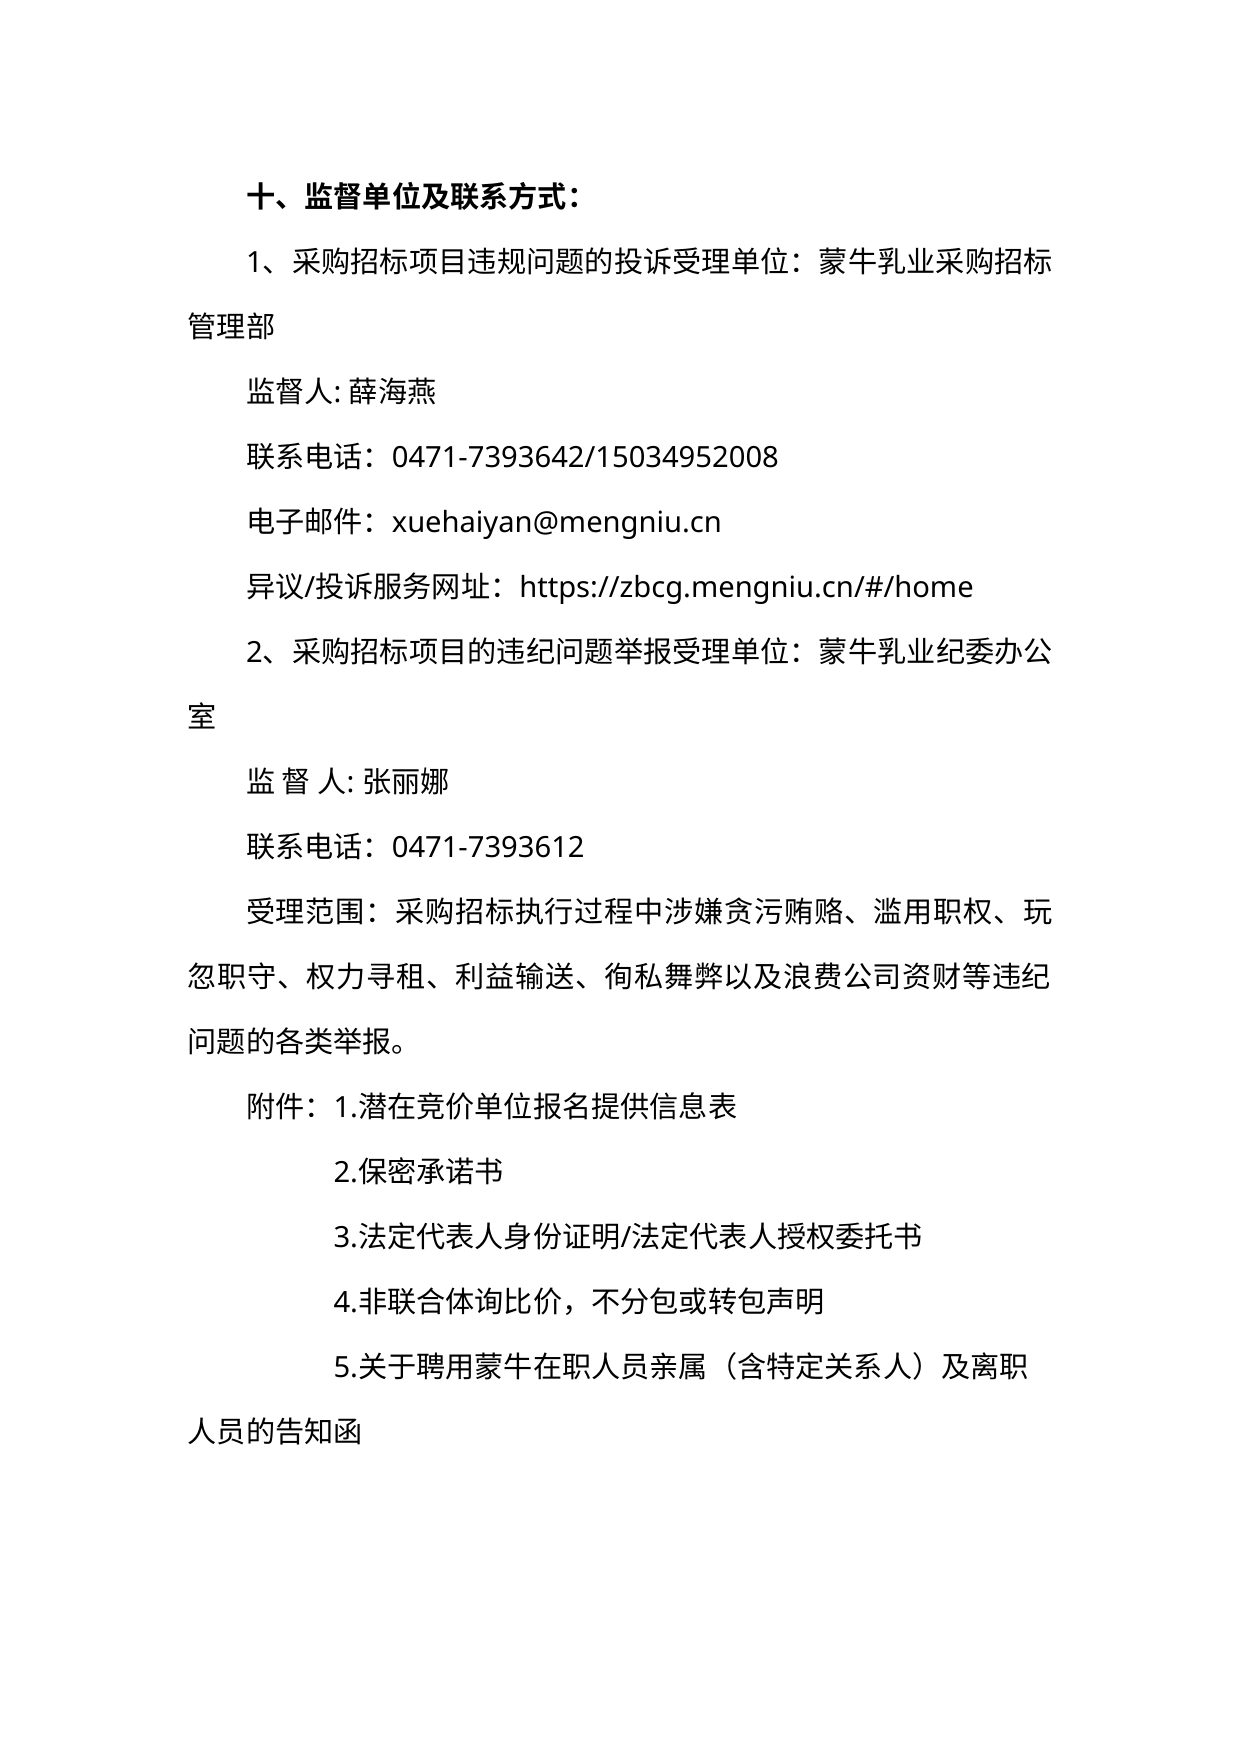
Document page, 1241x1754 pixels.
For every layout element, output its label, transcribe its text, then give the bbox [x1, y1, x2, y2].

list 4.非联合体询比价，不分包或转包声明 [187, 1267, 1053, 1332]
text 受理范围：采购招标执行过程中涉嫌贪污贿赂、滥用职权、玩忽职守、权力寻租、利益输送、徇私舞弊以及浪费公司资财等违纪问题的各类举报。 [187, 877, 1053, 1072]
text 异议/投诉服务网址：https://zbcg.mengniu.cn/#/home [187, 552, 1053, 617]
list 2.保密承诺书 [187, 1137, 1053, 1202]
text 十、监督单位及联系方式： [187, 162, 1053, 227]
text 监督人: 薛海燕 [187, 357, 1053, 422]
text 电子邮件：xuehaiyan@mengniu.cn [187, 487, 1053, 552]
text 5.关于聘用蒙牛在职人员亲属（含特定关系人）及离职人员的告知函 [187, 1332, 1053, 1462]
text 联系电话：0471-7393642/15034952008 [187, 422, 1053, 487]
text 1、采购招标项目违规问题的投诉受理单位：蒙牛乳业采购招标管理部 [187, 227, 1053, 357]
text 附件：1.潜在竞价单位报名提供信息表 [187, 1072, 1053, 1137]
text 监 督 人: 张丽娜 [187, 747, 1053, 812]
text 联系电话：0471-7393612 [187, 812, 1053, 877]
text 2、采购招标项目的违纪问题举报受理单位：蒙牛乳业纪委办公室 [187, 617, 1053, 747]
list 3.法定代表人身份证明/法定代表人授权委托书 [187, 1202, 1053, 1267]
